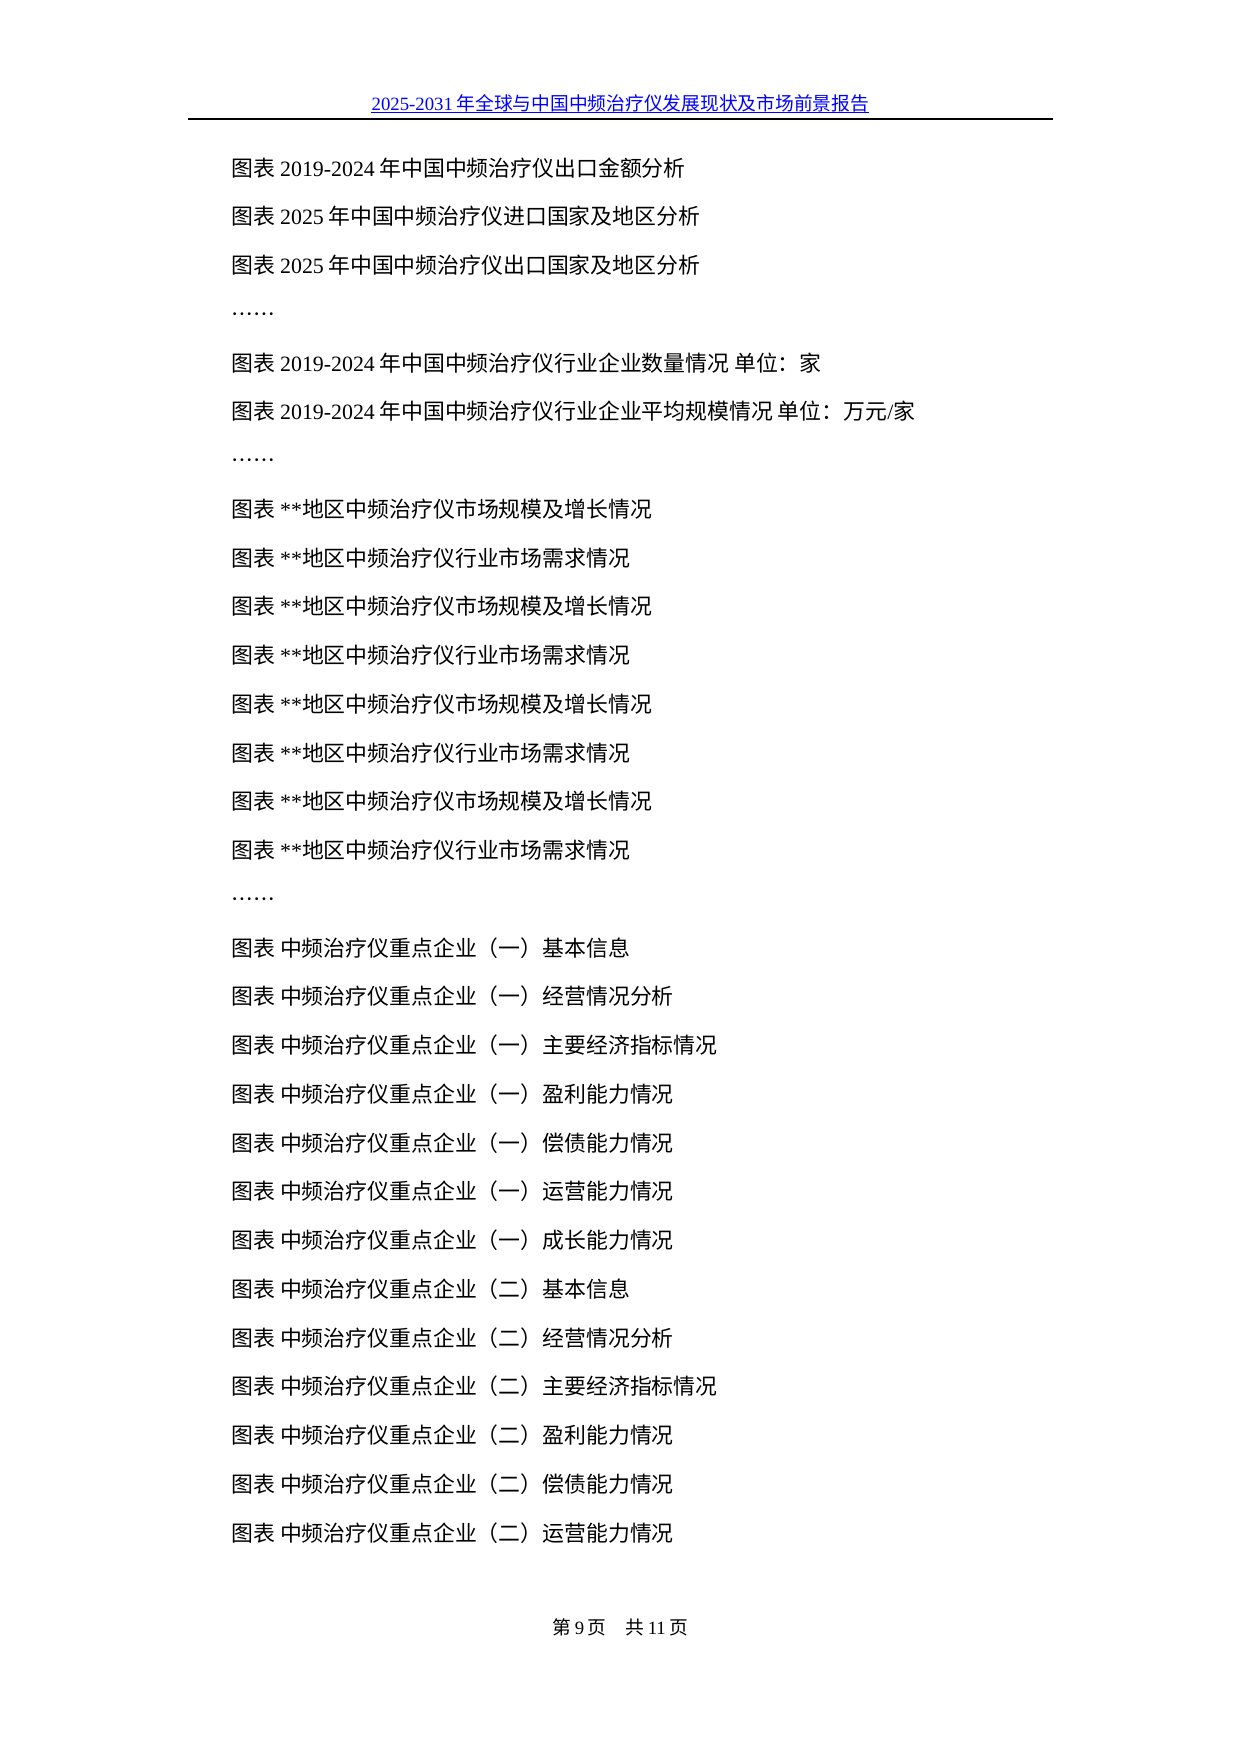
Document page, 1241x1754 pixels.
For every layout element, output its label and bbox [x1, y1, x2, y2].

text [187, 150, 1053, 1548]
